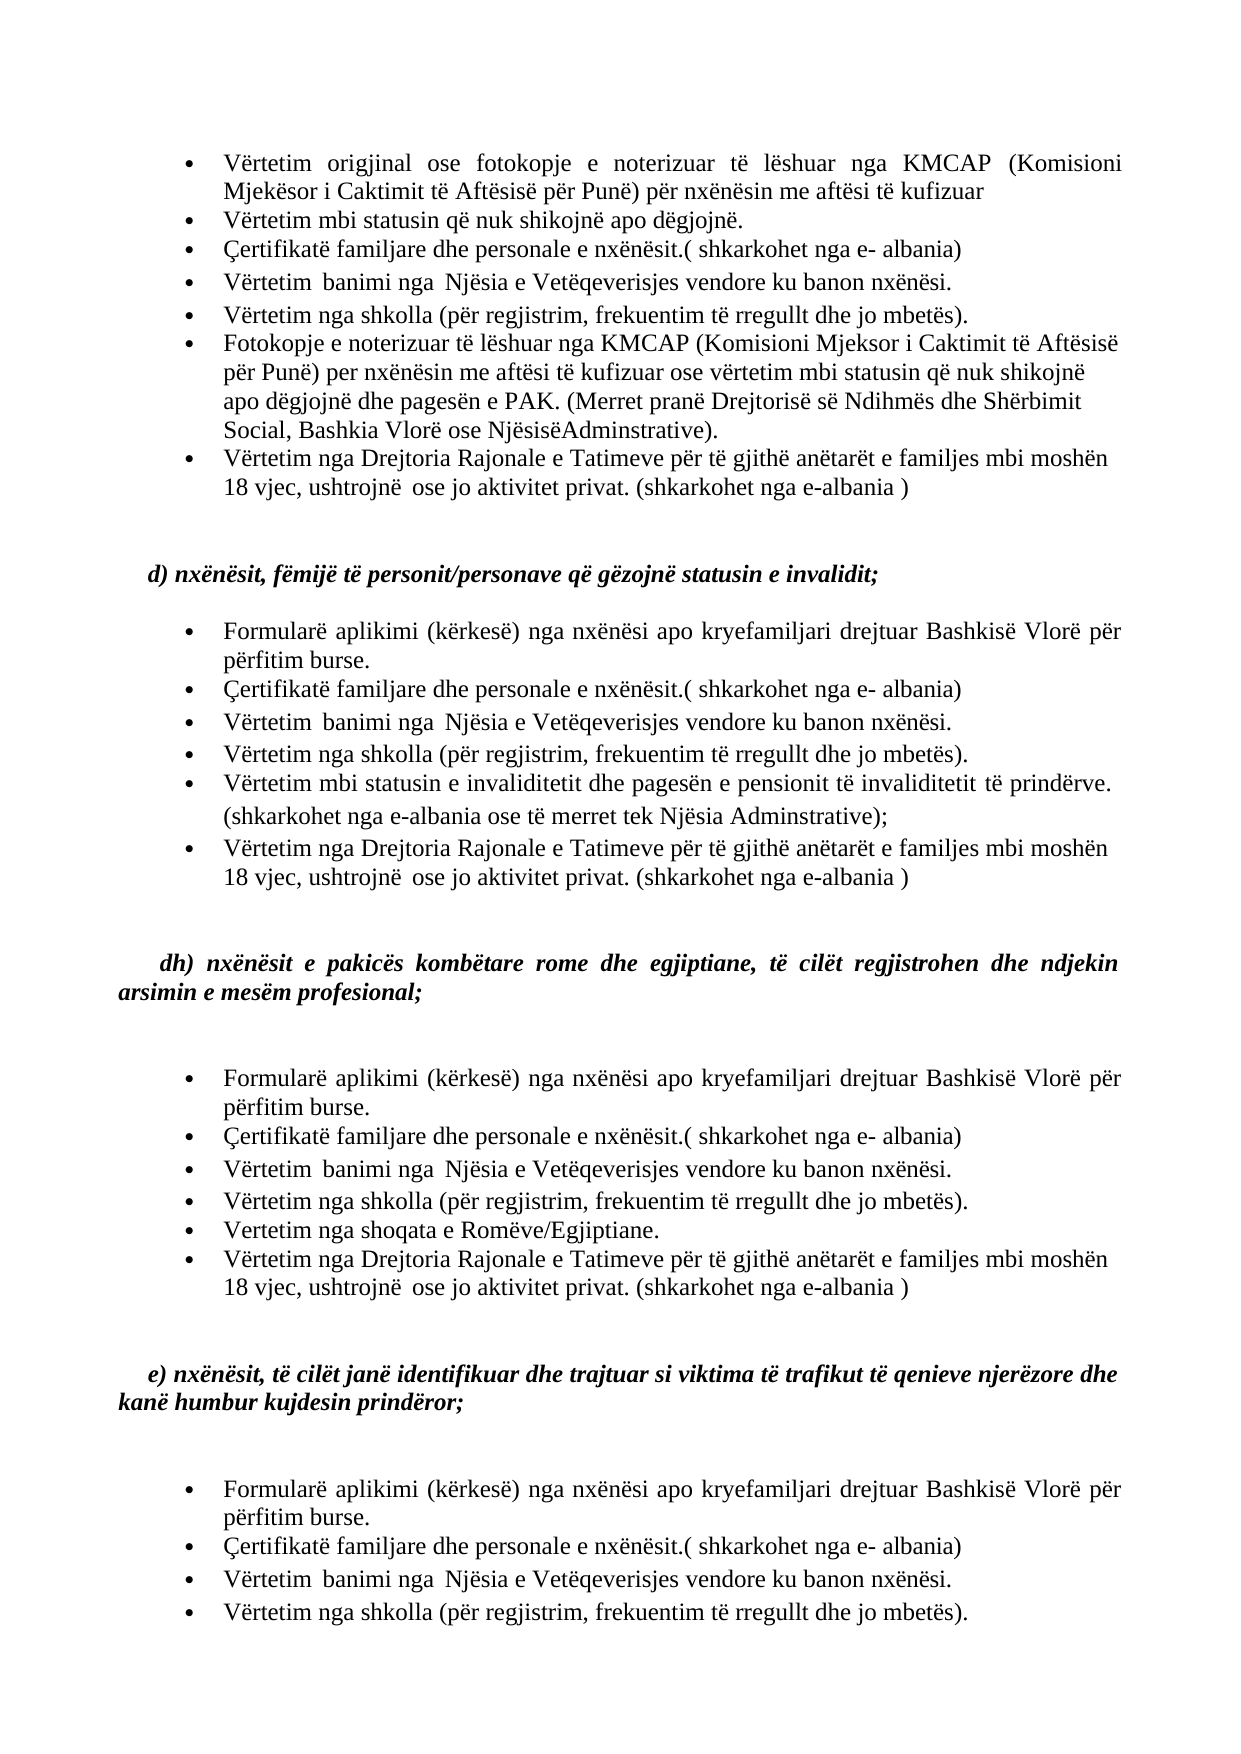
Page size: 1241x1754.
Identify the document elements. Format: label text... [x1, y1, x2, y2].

list Çertifikatë familjare dhe personale e nxënësit.( shkarkohet nga e- albania) [186, 674, 1112, 703]
list Vërtetim nga shkolla (për regjistrim, frekuentim të rregullt dhe jo mbetës). [186, 739, 1122, 768]
list Formularë aplikimi (kërkesë) nga nxënësi apo kryefamiljari drejtuar Bashkisë Vlorë për përfitim burse. [186, 1063, 1122, 1121]
list Vërtetim nga shkolla (për regjistrim, frekuentim të rregullt dhe jo mbetës). [186, 300, 1122, 328]
list Vërtetim mbi statusin e invaliditetit dhe pagesën e pensionit të invaliditetit të prindërve. (shkarkohet nga e-albania ose të merret tek Njësia Adminstrative); [186, 768, 1112, 829]
list Vërtetim nga shkolla (për regjistrim, frekuentim të rregullt dhe jo mbetës). [186, 1186, 1122, 1215]
list Vërtetim mbi statusin që nuk shikojnë apo dëgjojnë. [186, 205, 1122, 234]
list Vërtetim banimi nga Njësia e Vetëqeverisjes vendore ku banon nxënësi. [186, 267, 1111, 296]
list Vërtetim banimi nga Njësia e Vetëqeverisjes vendore ku banon nxënësi. [186, 1154, 1111, 1182]
list Çertifikatë familjare dhe personale e nxënësit.( shkarkohet nga e- albania) [186, 1121, 1112, 1149]
list Vërtetim banimi nga Njësia e Vetëqeverisjes vendore ku banon nxënësi. [186, 1564, 1111, 1593]
list Çertifikatë familjare dhe personale e nxënësit.( shkarkohet nga e- albania) [186, 234, 1112, 263]
text e) nxënësit, të cilët janë identifikuar dhe trajtuar si viktima të trafikut të qenieve njerëzore dhe kanë humbur kujdesin prindëror; [118, 1359, 1122, 1416]
list Vërtetim origjinal ose fotokopje e noterizuar të lëshuar nga KMCAP (Komisioni Mjekësor i Caktimit të Aftësisë për Punë) për nxënësin me aftësi të kufizuar [186, 148, 1122, 205]
text d) nxënësit, fëmijë të personit/personave që gëzojnë statusin e invalidit; [118, 559, 1122, 587]
list Vërtetim banimi nga Njësia e Vetëqeverisjes vendore ku banon nxënësi. [186, 707, 1111, 736]
list Fotokopje e noterizuar të lëshuar nga KMCAP (Komisioni Mjeksor i Caktimit të Aftësisë për Punë) per nxënësin me aftësi të kufizuar ose vërtetim mbi statusin që nuk shikojnë apo dëgjojnë dhe pagesën e PAK. (Merret pranë Drejtorisë së Ndihmës dhe Shërbimit Social, Bashkia Vlorë ose NjësisëAdminstrative). [186, 328, 1122, 443]
list Vërtetim nga shkolla (për regjistrim, frekuentim të rregullt dhe jo mbetës). [186, 1597, 1122, 1625]
list Formularë aplikimi (kërkesë) nga nxënësi apo kryefamiljari drejtuar Bashkisë Vlorë për përfitim burse. [186, 616, 1122, 674]
list Vertetim nga shoqata e Romëve/Egjiptiane. [186, 1215, 1122, 1244]
list Formularë aplikimi (kërkesë) nga nxënësi apo kryefamiljari drejtuar Bashkisë Vlorë për përfitim burse. [186, 1474, 1122, 1531]
list Çertifikatë familjare dhe personale e nxënësit.( shkarkohet nga e- albania) [186, 1531, 1112, 1560]
text dh) nxënësit e pakicës kombëtare rome dhe egjiptiane, të cilët regjistrohen dhe ndjekin arsimin e mesëm profesional; [118, 948, 1122, 1006]
